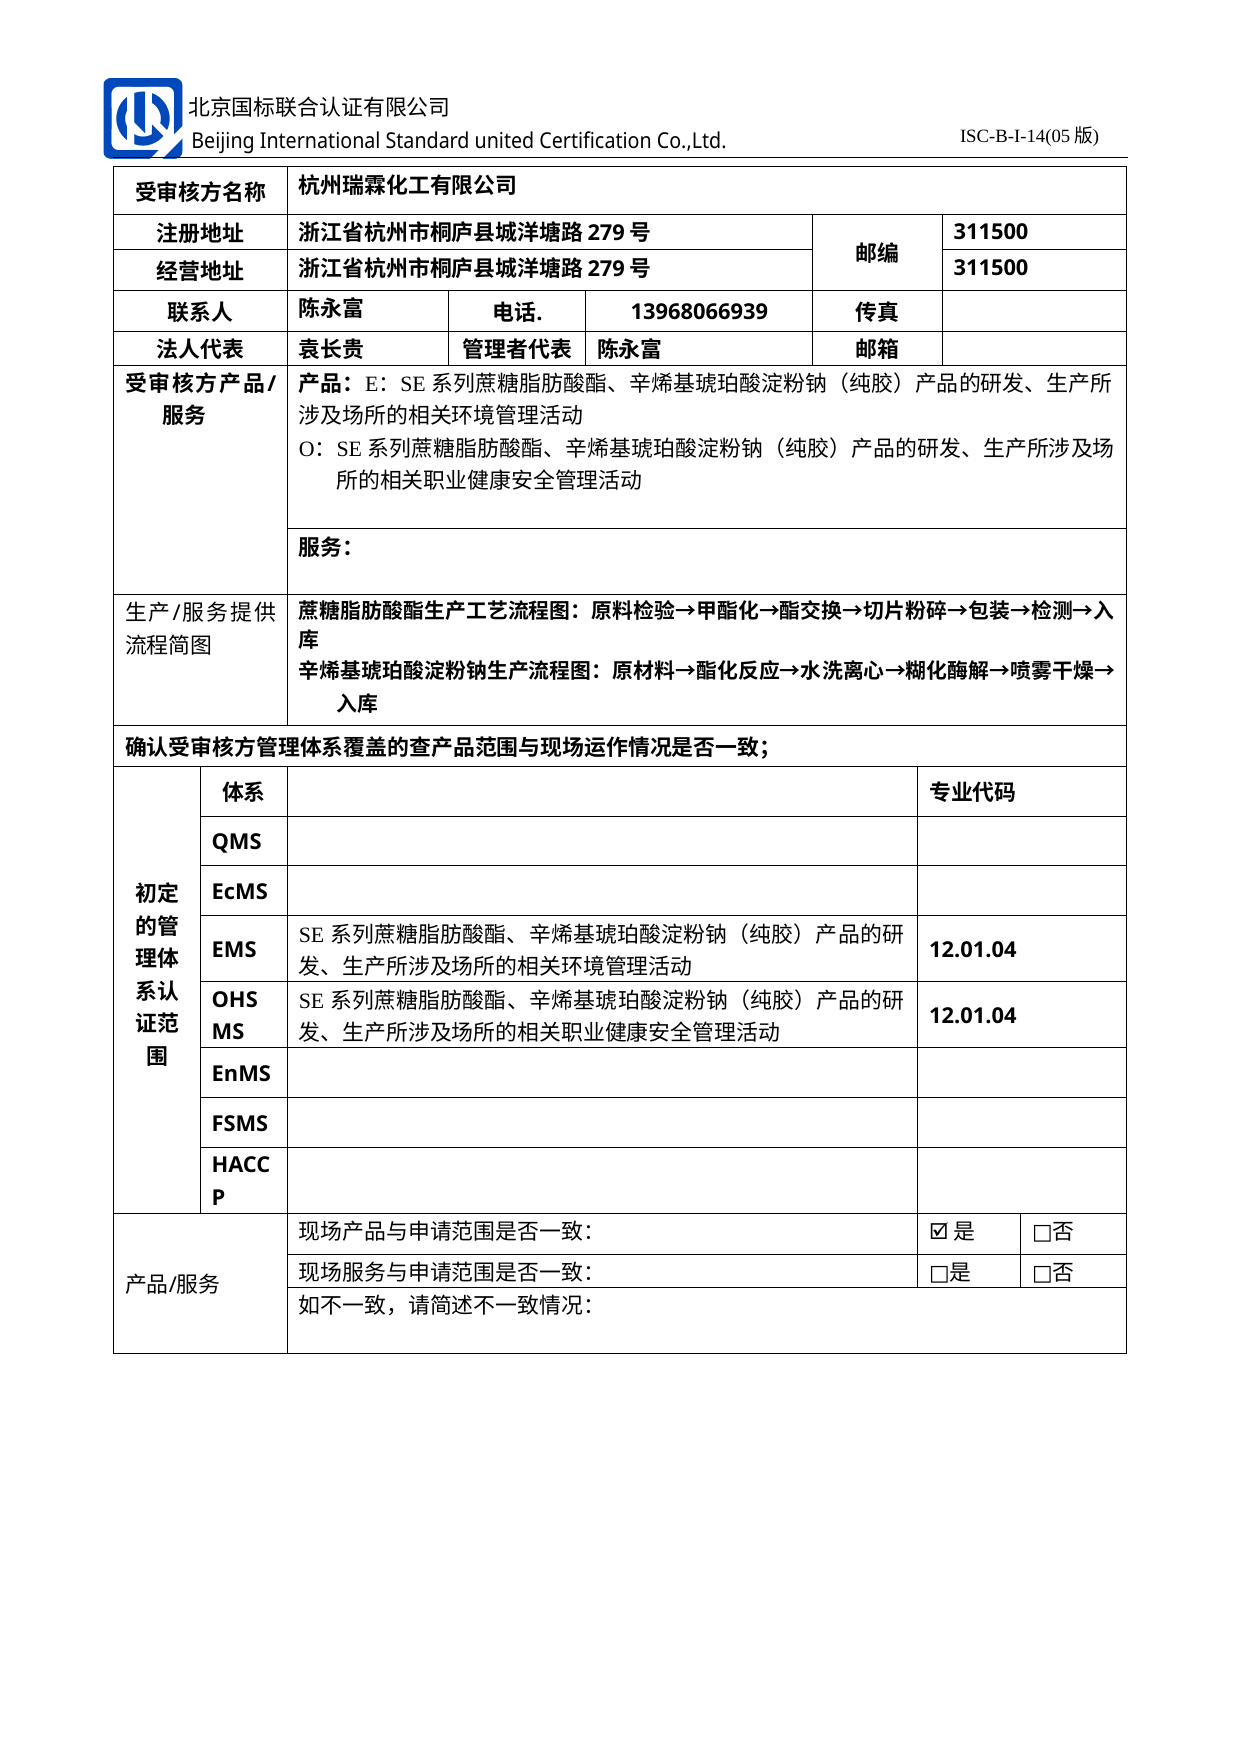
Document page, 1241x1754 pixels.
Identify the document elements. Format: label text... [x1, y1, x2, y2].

table_cell 联系人 [114, 291, 287, 331]
table_header 杭州瑞霖化工有限公司 [288, 167, 1126, 213]
table_cell [918, 1048, 1126, 1097]
table_cell EMS [201, 916, 287, 981]
table_cell 确认受审核方管理体系覆盖的查产品范围与现场运作情况是否一致； [114, 726, 1126, 766]
table_cell 生产/服务提供流程简图 [114, 595, 287, 725]
table_cell 服务： [288, 529, 1126, 594]
table_cell 初定的管理体系认证范围 [114, 767, 200, 1213]
table_cell [288, 767, 917, 816]
table_cell [918, 866, 1126, 915]
table_cell [918, 817, 1126, 865]
table_cell [288, 1048, 917, 1097]
table_cell □否 [1021, 1214, 1126, 1253]
table_cell 如不一致，请简述不一致情况： [288, 1288, 1126, 1353]
table_cell EcMS [201, 866, 287, 915]
table_cell [288, 817, 917, 865]
table_cell 311500 [943, 250, 1126, 290]
table_cell 浙江省杭州市桐庐县城洋塘路279号 [288, 215, 812, 249]
table_cell [288, 1098, 917, 1147]
table_cell SE 系列蔗糖脂肪酸酯、辛烯基琥珀酸淀粉钠（纯胶）产品的研发、生产所涉及场所的相关环境管理活动 [288, 916, 917, 981]
table_cell □否 [1021, 1255, 1126, 1287]
table_cell SE 系列蔗糖脂肪酸酯、辛烯基琥珀酸淀粉钠（纯胶）产品的研发、生产所涉及场所的相关职业健康安全管理活动 [288, 982, 917, 1047]
table_cell 产品/服务 [114, 1214, 287, 1353]
table_cell 法人代表 [114, 332, 287, 364]
table_cell 邮编 [813, 215, 942, 290]
table_cell 12.01.04 [918, 916, 1126, 981]
table_cell FSMS [201, 1098, 287, 1147]
table_cell [918, 1098, 1126, 1147]
table_cell 13968066939 [586, 291, 812, 331]
table_cell 是 [918, 1214, 1020, 1253]
table_cell 现场服务与申请范围是否一致： [288, 1255, 917, 1287]
table_cell 陈永富 [586, 332, 812, 364]
table_cell 311500 [943, 215, 1126, 249]
table_cell 邮箱 [813, 332, 942, 364]
table_cell 浙江省杭州市桐庐县城洋塘路279号 [288, 250, 812, 290]
table_cell 经营地址 [114, 250, 287, 290]
table_cell 蔗糖脂肪酸酯生产工艺流程图：原料检验→甲酯化→酯交换→切片粉碎→包装→检测→入库 辛烯基琥珀酸淀粉钠生产流程图：原材料→酯化反应→水洗离心→糊化酶解→喷雾干燥→入库 [288, 595, 1126, 725]
picture [103, 78, 183, 159]
table_cell 陈永富 [288, 291, 448, 331]
table_cell 管理者代表 [449, 332, 585, 364]
table_cell [918, 1148, 1126, 1213]
table_cell □是 [918, 1255, 1020, 1287]
table_cell 袁长贵 [288, 332, 448, 364]
table_cell OHSMS [201, 982, 287, 1047]
table_cell 现场产品与申请范围是否一致： [288, 1214, 917, 1253]
table_cell 受审核方产品/服务 [114, 366, 287, 594]
table_cell 12.01.04 [918, 982, 1126, 1047]
table_cell 注册地址 [114, 215, 287, 249]
table_cell HACCP [201, 1148, 287, 1213]
table_cell 专业代码 [918, 767, 1126, 816]
table_header 受审核方名称 [114, 167, 287, 213]
table_cell 电话. [449, 291, 585, 331]
table_cell 传真 [813, 291, 942, 331]
table_cell [943, 291, 1126, 331]
table_cell [288, 1148, 917, 1213]
table_cell QMS [201, 817, 287, 865]
table_cell 产品：E：SE 系列蔗糖脂肪酸酯、辛烯基琥珀酸淀粉钠（纯胶）产品的研发、生产所涉及场所的相关环境管理活动 O：SE 系列蔗糖脂肪酸酯、辛烯基琥珀酸淀粉钠（纯胶）产品的研发、生产所涉及场所的相关职业健康安全管理活动 [288, 366, 1126, 528]
table_cell [288, 866, 917, 915]
table_cell EnMS [201, 1048, 287, 1097]
table_cell 体系 [201, 767, 287, 816]
table_cell [943, 332, 1126, 364]
